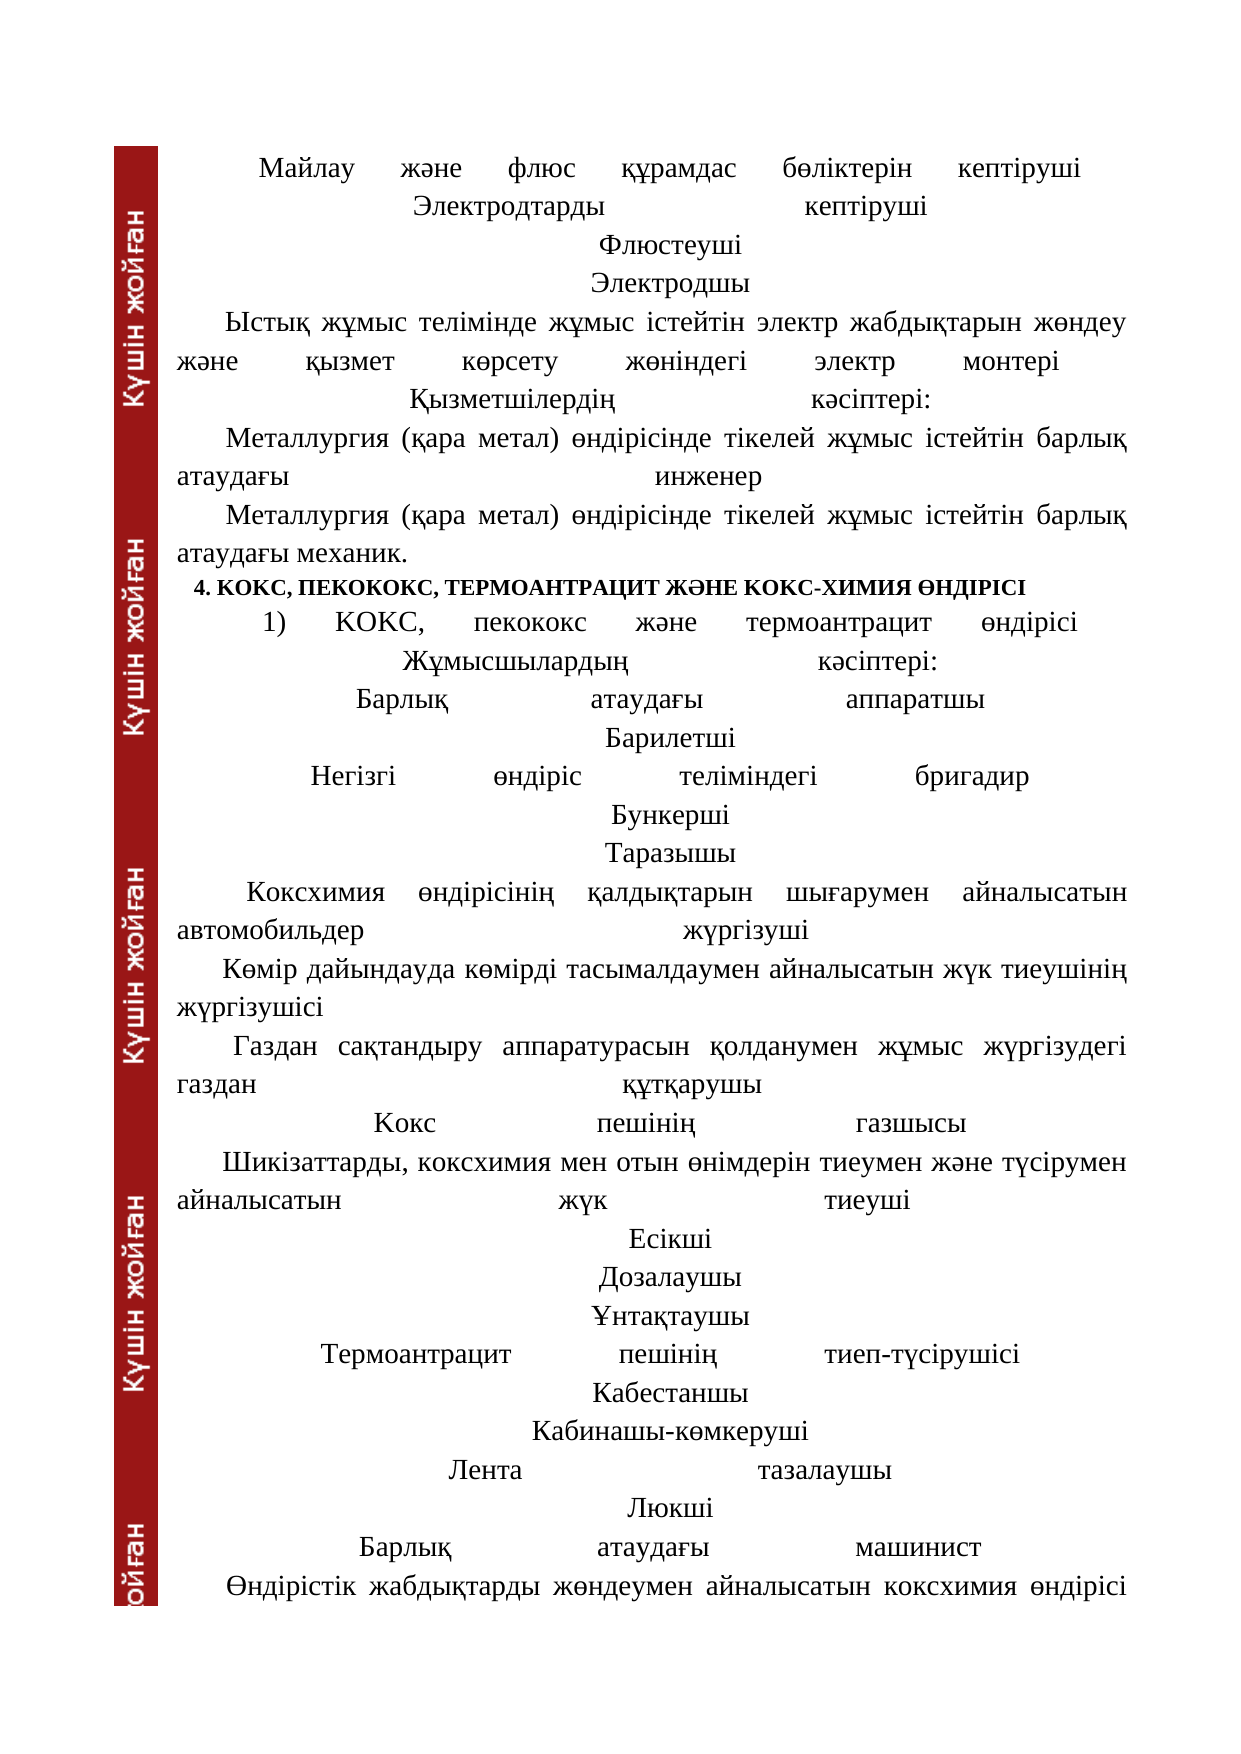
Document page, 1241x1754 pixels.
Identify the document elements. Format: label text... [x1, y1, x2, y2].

picture [114, 569, 158, 574]
text 4. KOKC, ПЕКОКОКС, ТЕРМОАНТРАЦИТ ЖӘНЕ KOKC-ХИМИЯ ӨНДIРIСI [112, 574, 1128, 600]
picture [114, 1601, 158, 1606]
picture [114, 146, 158, 150]
picture [114, 600, 158, 604]
